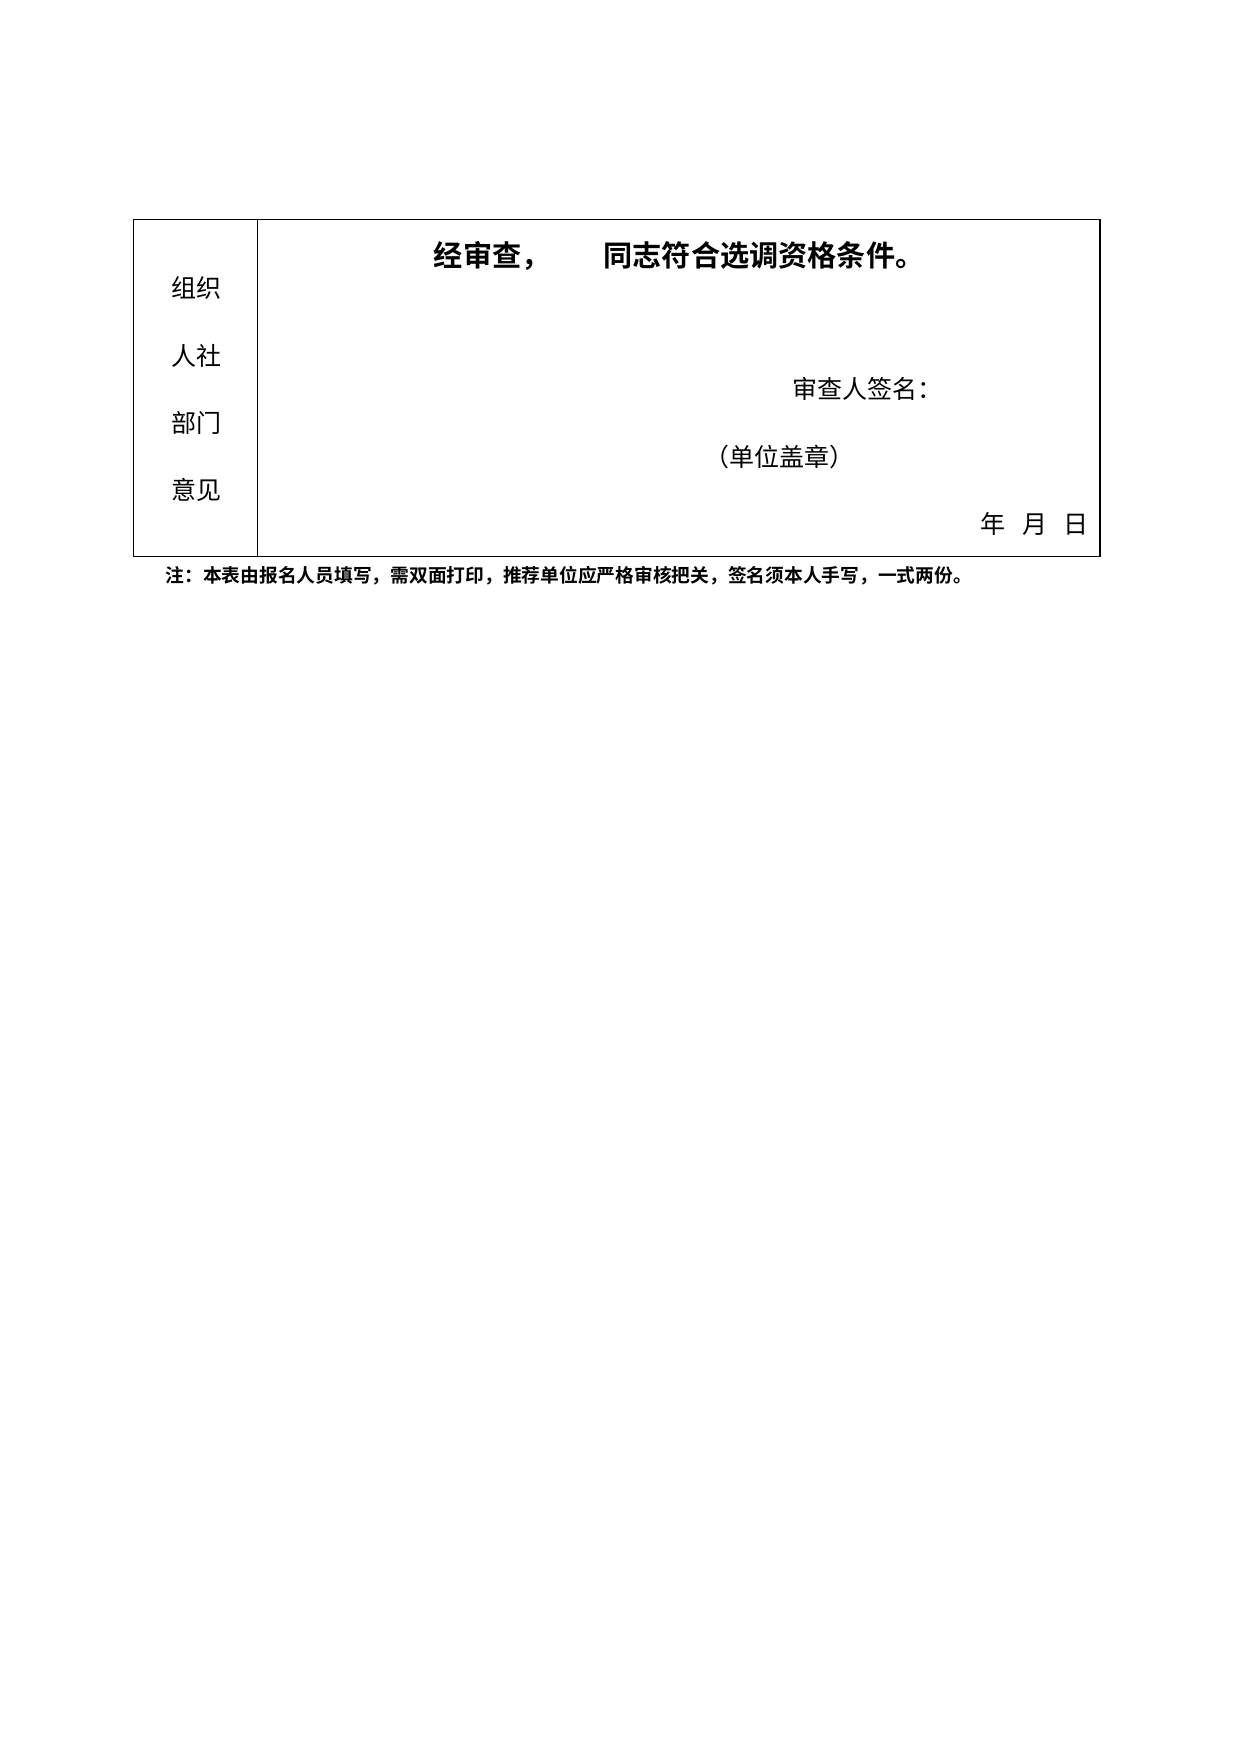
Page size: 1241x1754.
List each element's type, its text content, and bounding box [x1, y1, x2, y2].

table_cell 经审查， 同志符合选调资格条件。 审查人签名： （单位盖章） 年 月 日 [258, 220, 1099, 556]
text 注：本表由报名人员填写，需双面打印，推荐单位应严格审核把关，签名须本人手写，一式两份。 [165, 557, 1075, 591]
table_cell 组织 人社 部门 意见 [134, 220, 257, 556]
